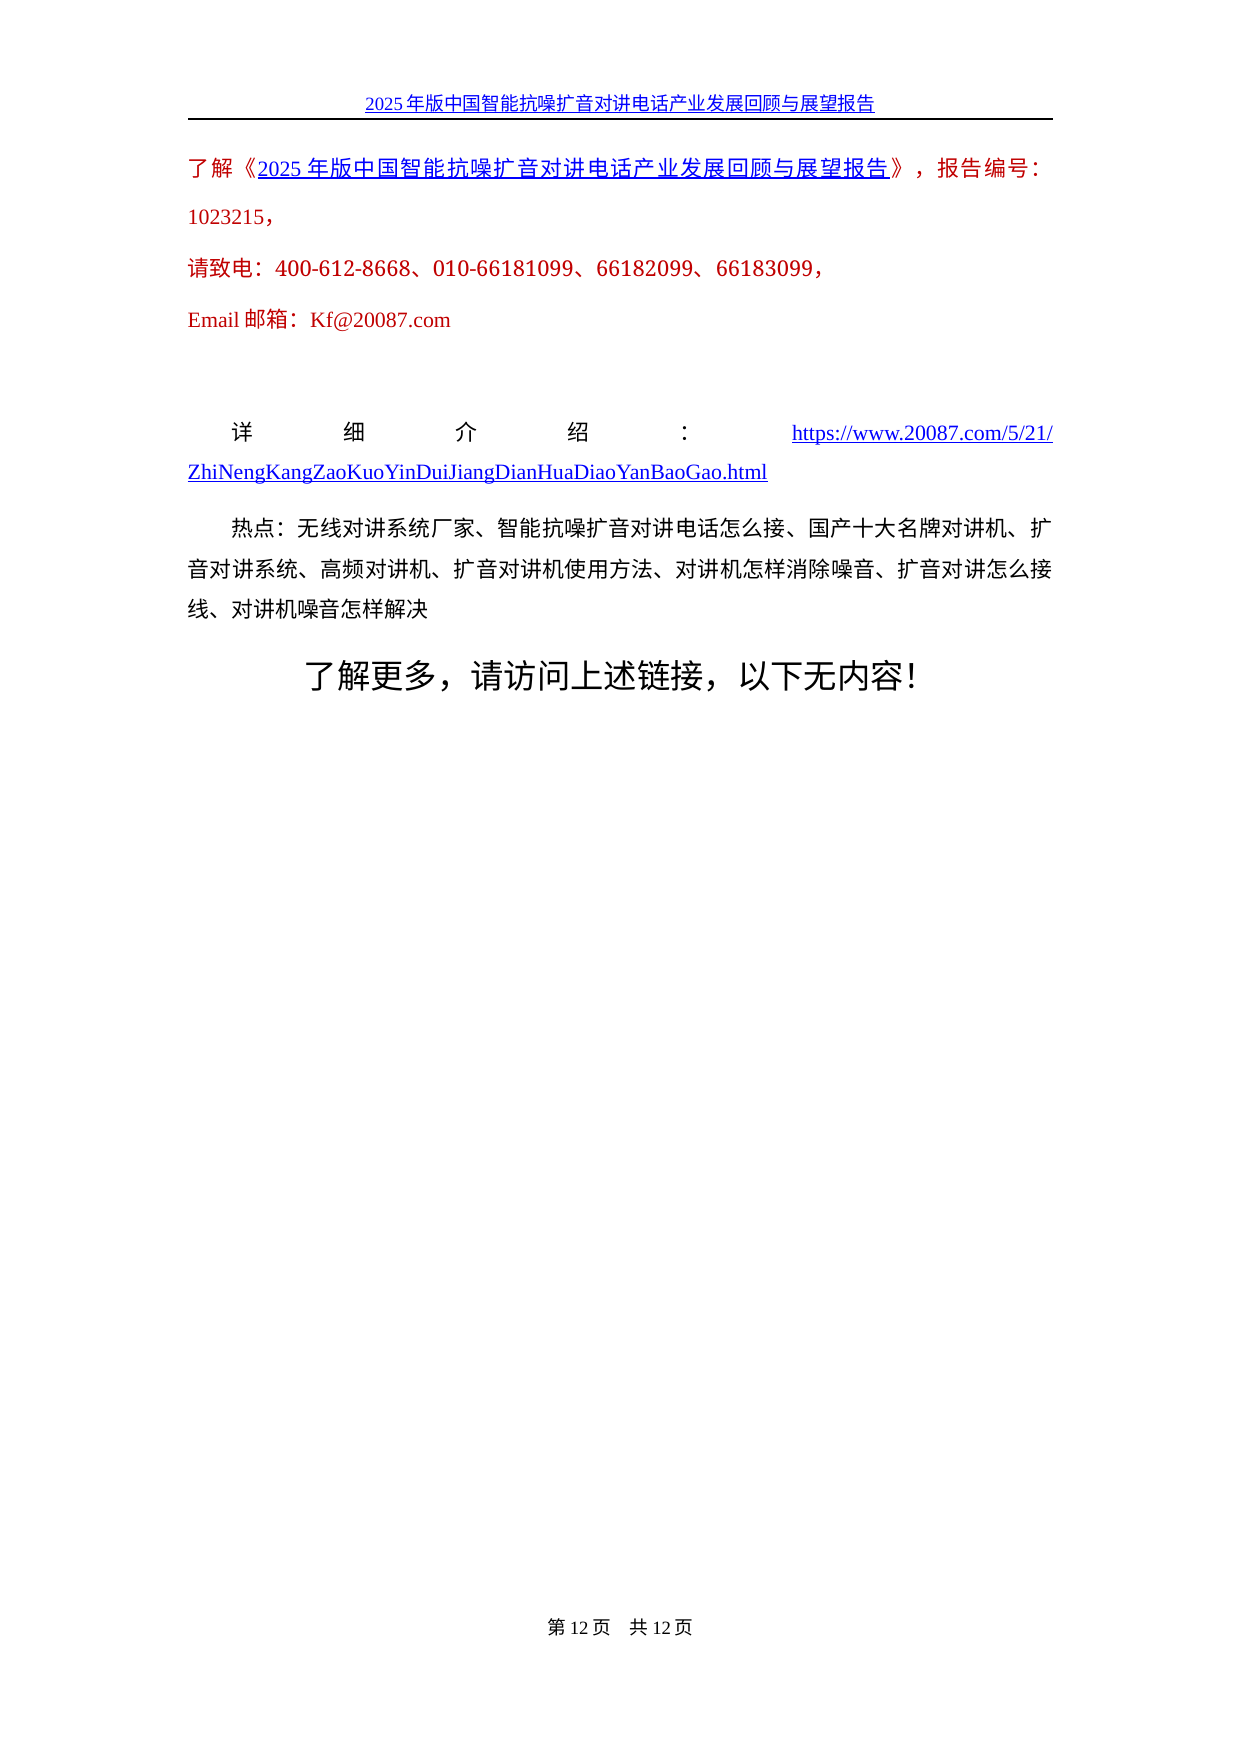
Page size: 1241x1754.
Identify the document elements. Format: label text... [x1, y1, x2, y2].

text 热点：无线对讲系统厂家、智能抗噪扩音对讲电话怎么接、国产十大名牌对讲机、扩音对讲系统、高频对讲机、扩音对讲机使用方法、对讲机怎样消除噪音、扩音对讲怎么接线、对讲机噪音怎样解决 [187, 511, 1053, 624]
title 了解更多，请访问上述链接，以下无内容！ [187, 642, 1053, 707]
text Email邮箱：Kf@20087.com [187, 302, 1053, 334]
text 详细介绍：https://www.20087.com/5/21/ZhiNengKangZaoKuoYinDuiJiangDianHuaDiaoYanBaoGao.html [187, 415, 1053, 488]
text 了解《2025年版中国智能抗噪扩音对讲电话产业发展回顾与展望报告》，报告编号：1023215， [187, 150, 1053, 231]
text 请致电：400-612-8668、010-66181099、66182099、66183099， [187, 251, 1053, 283]
